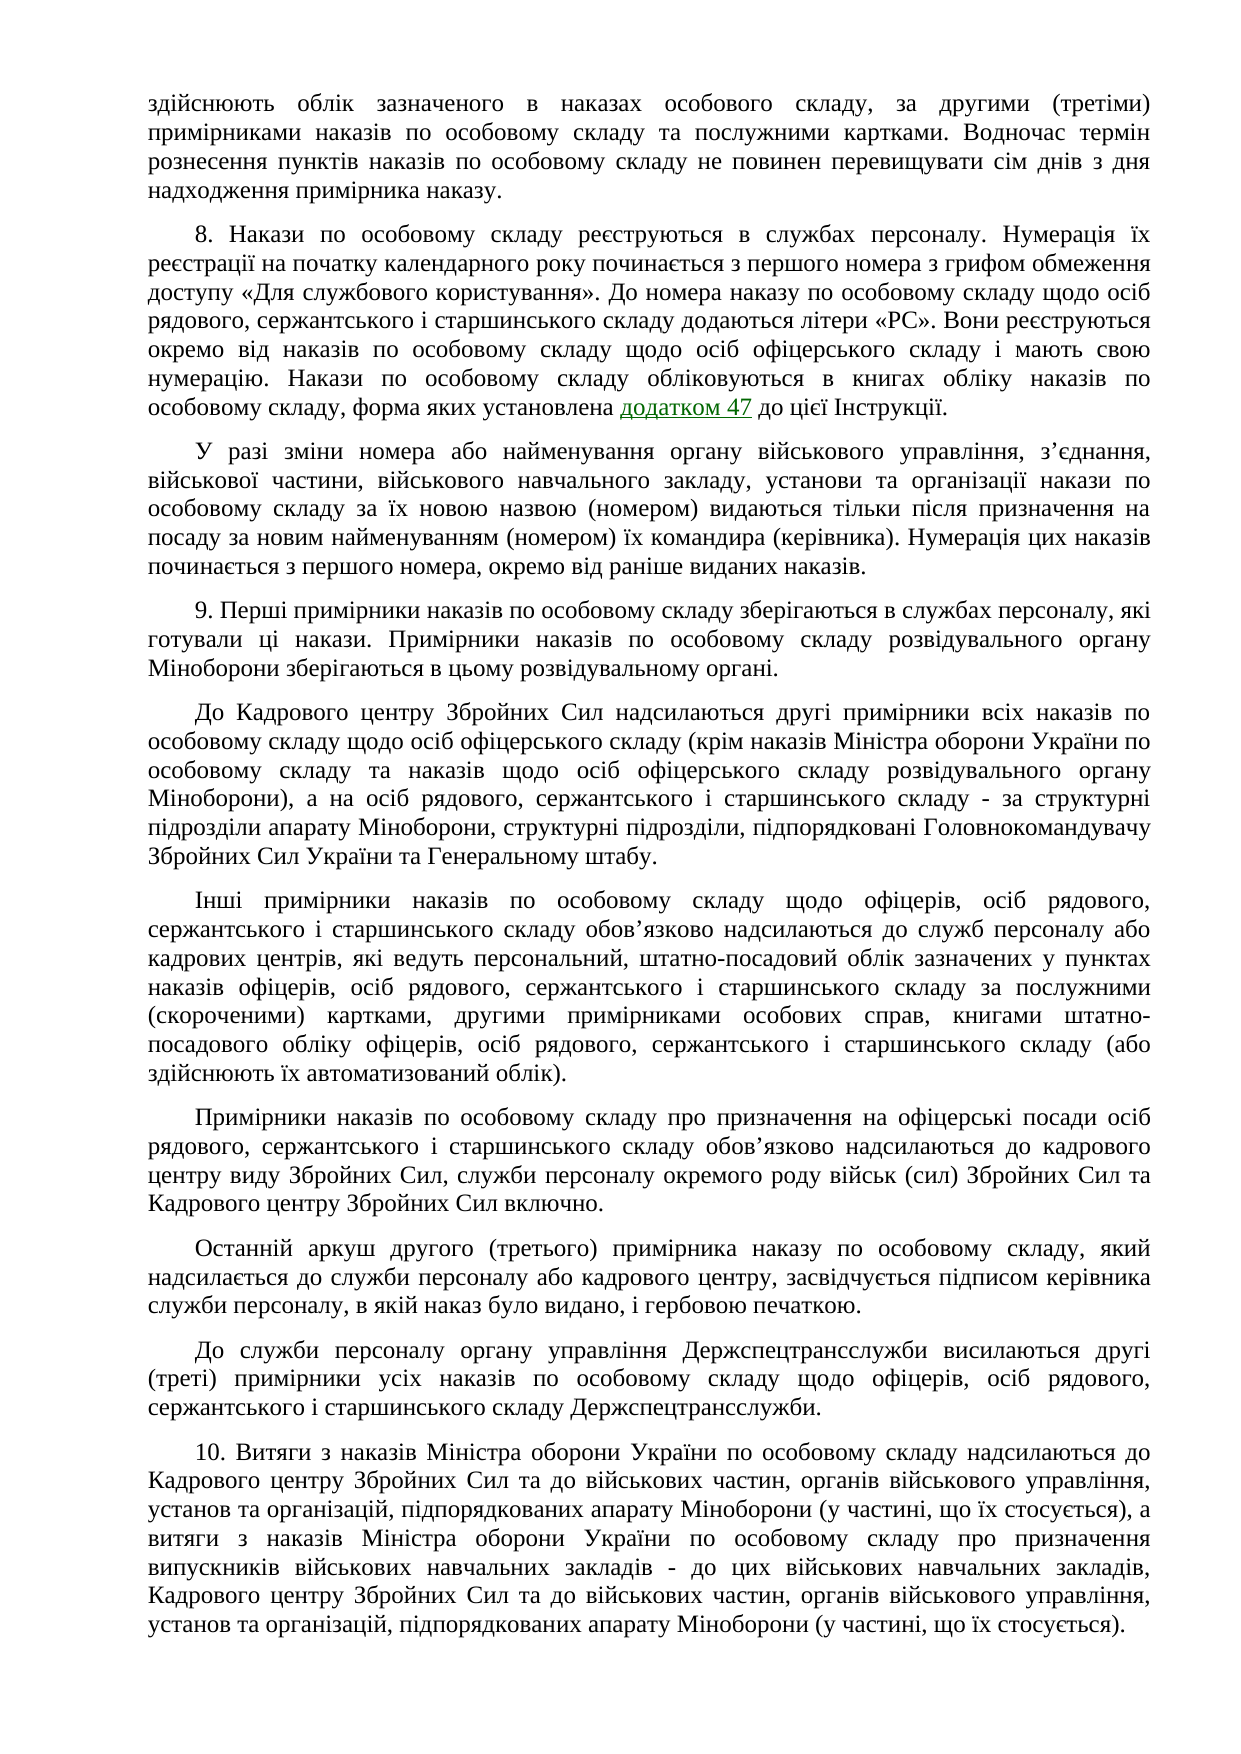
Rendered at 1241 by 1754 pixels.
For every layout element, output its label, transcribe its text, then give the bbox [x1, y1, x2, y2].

text 8. Накази по особовому складу реєструються в службах персоналу. Нумерація їх реєстрації на початку календарного року починається з першого номера з грифом обмеження доступу «Для службового користування». До номера наказу по особовому складу щодо осіб рядового, сержантського і старшинського складу додаються літери «РС». Вони реєструються окремо від наказів по особовому складу щодо осіб офіцерського складу і мають свою нумерацію. Накази по особовому складу обліковуються в книгах обліку наказів по особовому складу, форма яких установлена додатком 47 до цієї Інструкції. [148, 219, 1152, 420]
text У разі зміни номера або найменування органу військового управління, з’єднання, військової частини, військового навчального закладу, установи та організації накази по особовому складу за їх новою назвою (номером) видаються тільки після призначення на посаду за новим найменуванням (номером) їх командира (керівника). Нумерація цих наказів починається з першого номера, окремо від раніше виданих наказів. [148, 436, 1152, 580]
text Примірники наказів по особовому складу про призначення на офіцерські посади осіб рядового, сержантського і старшинського складу обов’язково надсилаються до кадрового центру виду Збройних Сил, служби персоналу окремого роду військ (сил) Збройних Сил та Кадрового центру Збройних Сил включно. [148, 1102, 1152, 1217]
text Останній аркуш другого (третього) примірника наказу по особовому складу, який надсилається до служби персоналу або кадрового центру, засвідчується підписом керівника служби персоналу, в якій наказ було видано, і гербовою печаткою. [148, 1233, 1152, 1319]
text 10. Витяги з наказів Міністра оборони України по особовому складу надсилаються до Кадрового центру Збройних Сил та до військових частин, органів військового управління, установ та організацій, підпорядкованих апарату Міноборони (у частині, що їх стосується), а витяги з наказів Міністра оборони України по особовому складу про призначення випускників військових навчальних закладів - до цих військових навчальних закладів, Кадрового центру Збройних Сил та до військових частин, органів військового управління, установ та організацій, підпорядкованих апарату Міноборони (у частині, що їх стосується). [148, 1437, 1152, 1638]
text 9. Перші примірники наказів по особовому складу зберігаються в службах персоналу, які готували ці накази. Примірники наказів по особовому складу розвідувального органу Міноборони зберігаються в цьому розвідувальному органі. [148, 595, 1152, 682]
text До Кадрового центру Збройних Сил надсилаються другі примірники всіх наказів по особовому складу щодо осіб офіцерського складу (крім наказів Міністра оборони України по особовому складу та наказів щодо осіб офіцерського складу розвідувального органу Міноборони), а на осіб рядового, сержантського і старшинського складу - за структурні підрозділи апарату Міноборони, структурні підрозділи, підпорядковані Головнокомандувачу Збройних Сил України та Генеральному штабу. [148, 697, 1152, 870]
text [148, 88, 1152, 203]
text Інші примірники наказів по особовому складу щодо офіцерів, осіб рядового, сержантського і старшинського складу обов’язково надсилаються до служб персоналу або кадрових центрів, які ведуть персональний, штатно-посадовий облік зазначених у пунктах наказів офіцерів, осіб рядового, сержантського і старшинського складу за послужними (скороченими) картками, другими примірниками особових справ, книгами штатно-посадового обліку офіцерів, осіб рядового, сержантського і старшинського складу (або здійснюють їх автоматизований облік). [148, 885, 1152, 1087]
text До служби персоналу органу управління Держспецтрансслужби висилаються другі (треті) примірники усіх наказів по особовому складу щодо офіцерів, осіб рядового, сержантського і старшинського складу Держспецтрансслужби. [148, 1335, 1152, 1421]
